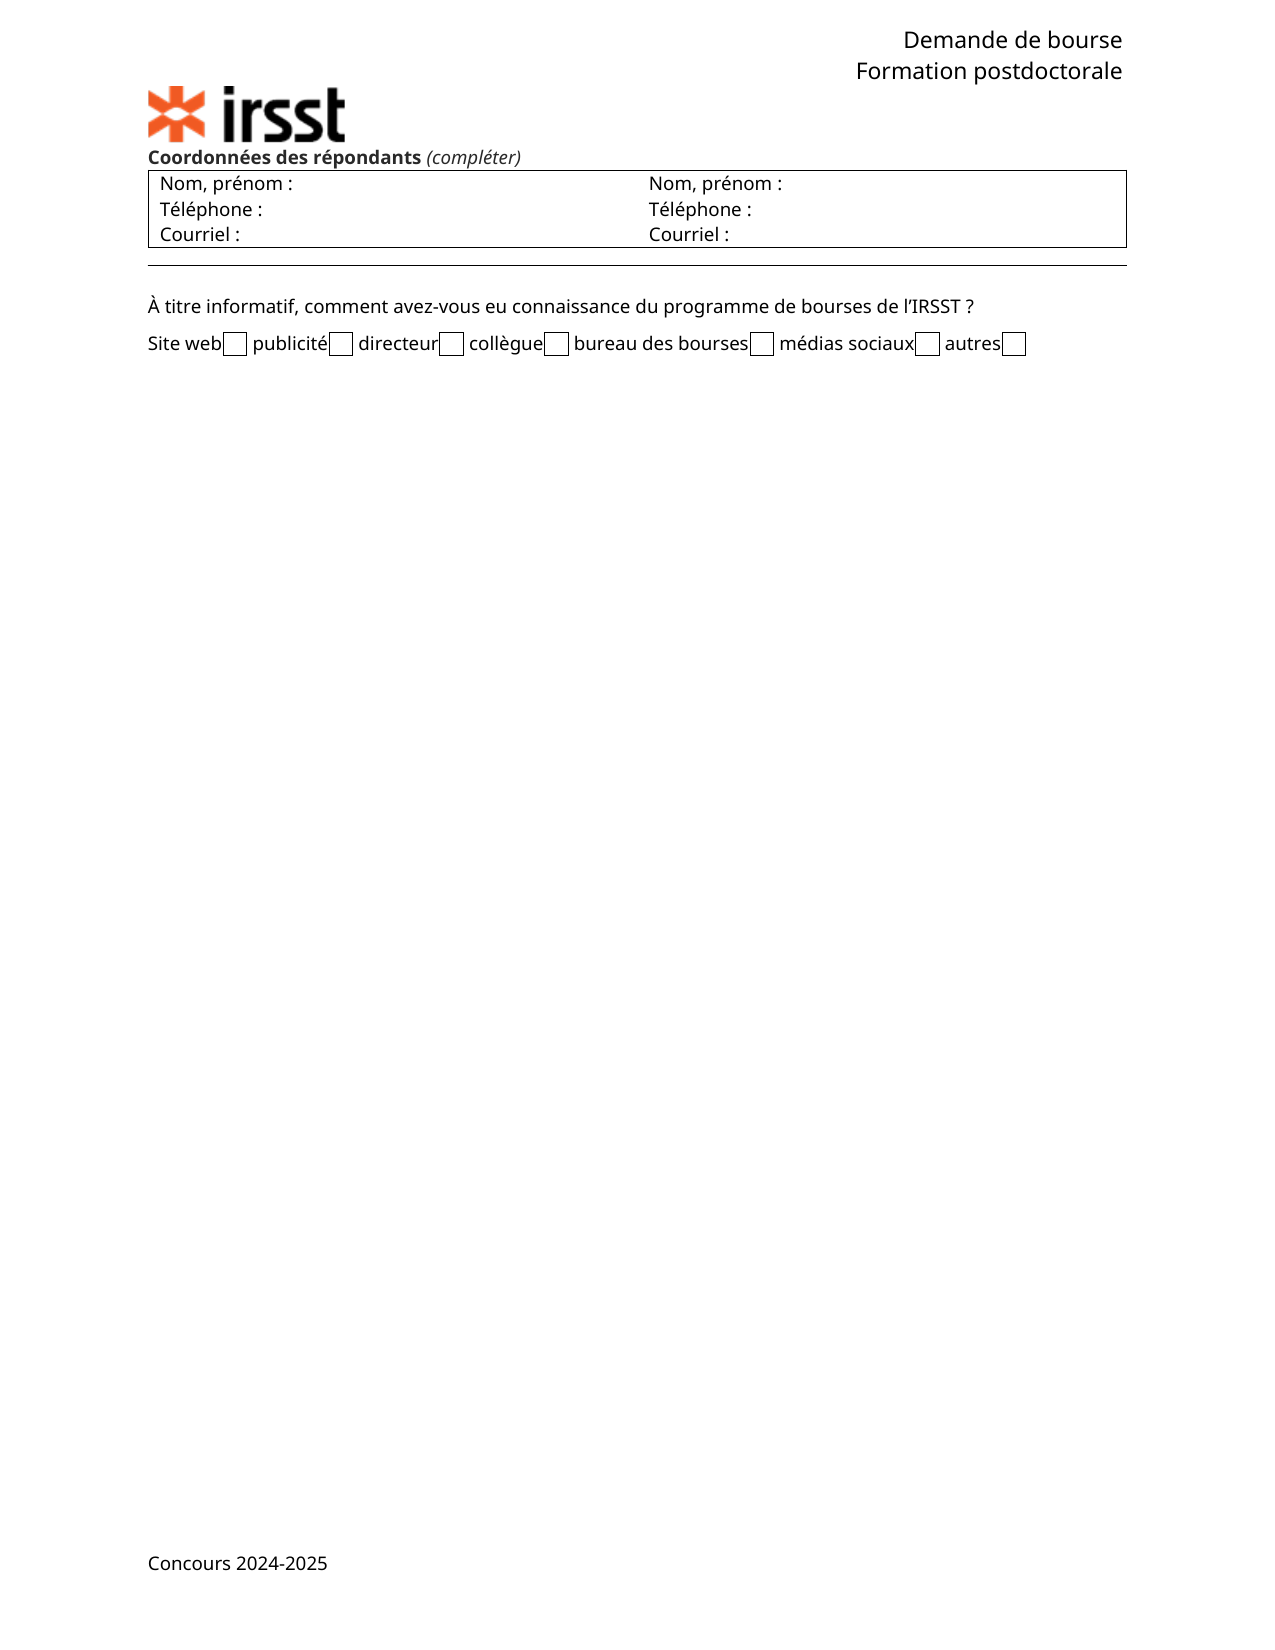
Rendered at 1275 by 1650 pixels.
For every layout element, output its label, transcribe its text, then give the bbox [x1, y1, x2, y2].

text Site web publicité directeur collègue bureau des bourses médias sociaux autres [148, 331, 1127, 356]
text À titre informatif, comment avez-vous eu connaissance du programme de bourses de l’IRSST ? [148, 294, 1127, 319]
table_header Nom, prénom : Téléphone : Courriel : [149, 171, 637, 247]
picture [147, 86, 345, 144]
text Coordonnées des répondants (compléter) [148, 144, 1127, 169]
table_header Nom, prénom : Téléphone : Courriel : [638, 171, 1126, 247]
